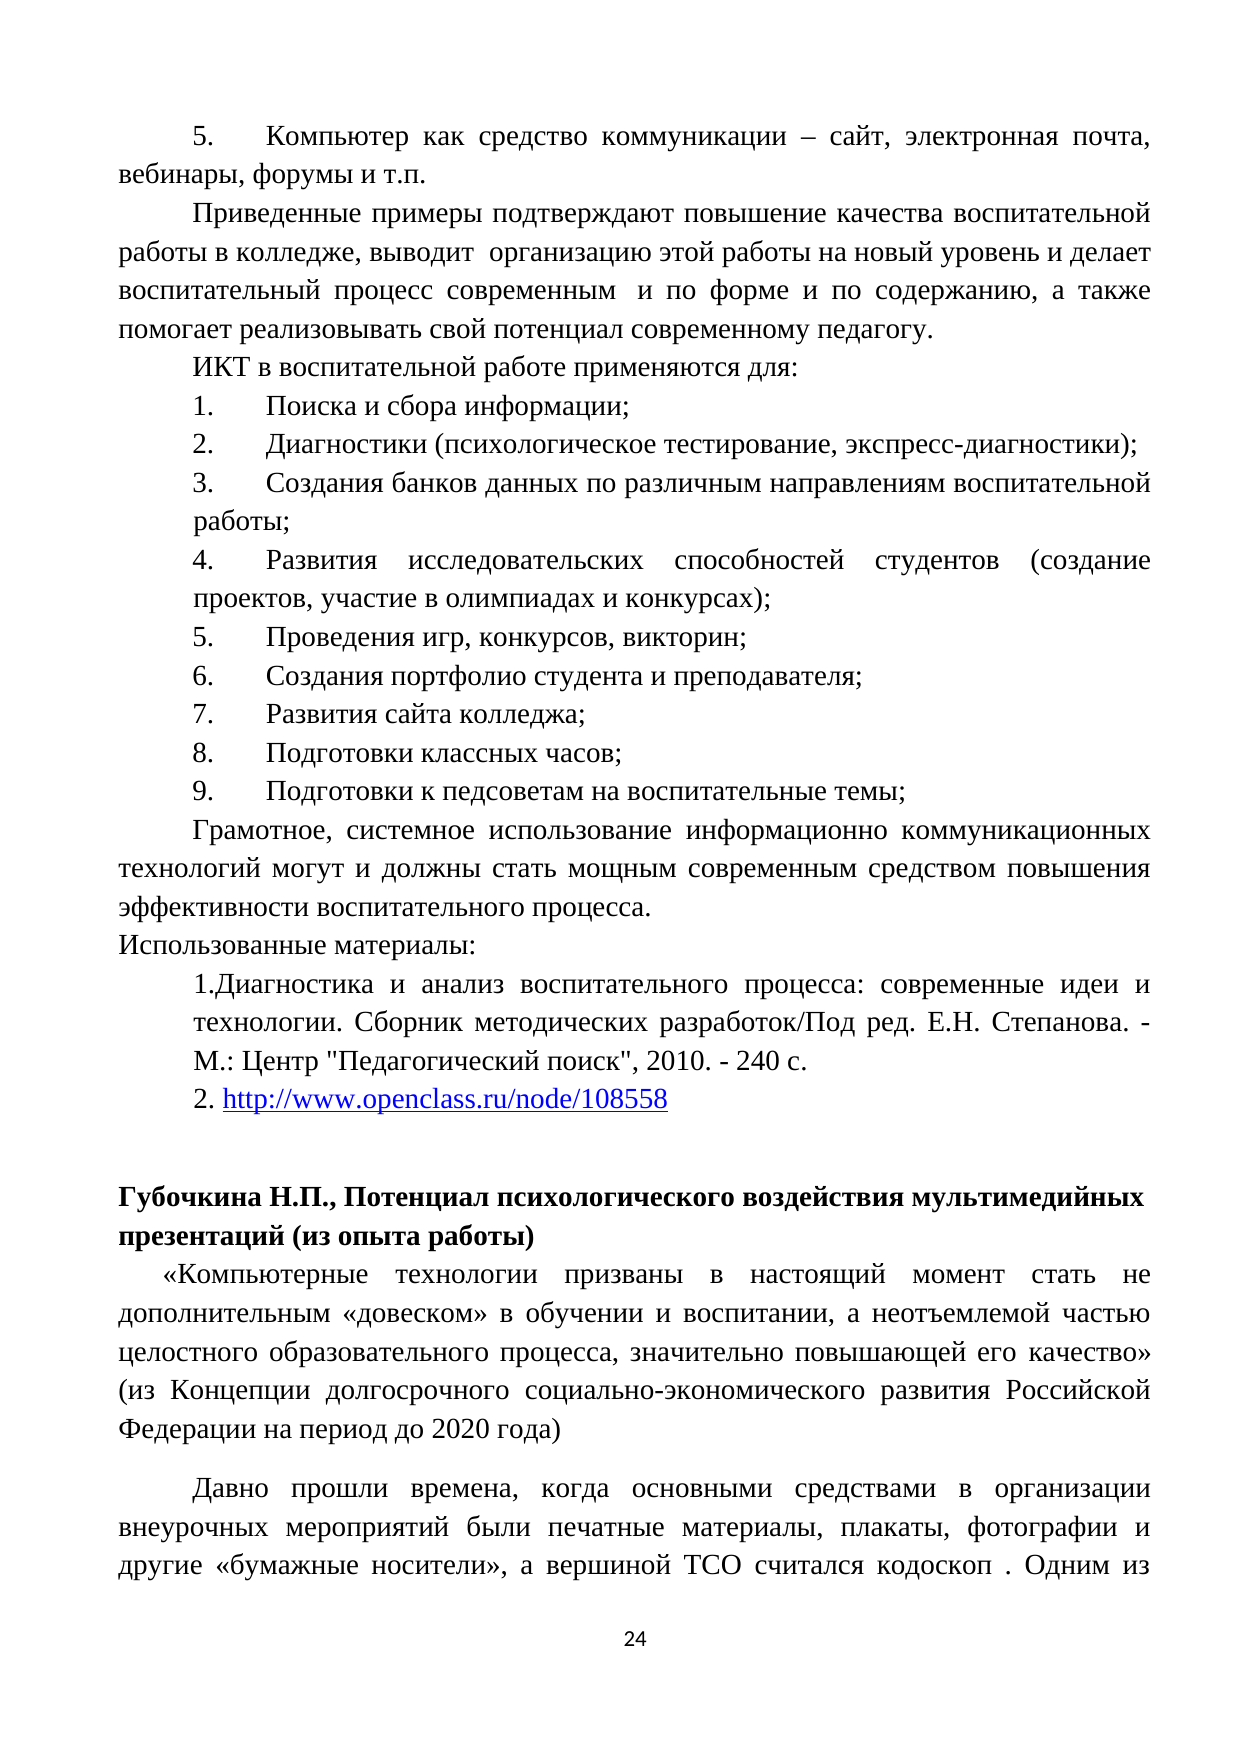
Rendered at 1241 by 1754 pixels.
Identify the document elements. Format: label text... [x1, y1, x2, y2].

text 1.Диагностика и анализ воспитательного процесса: современные идеи и технологии. Сборник методических разработок/Под ред. Е.Н. Степанова. - М.: Центр "Педагогический поиск", 2010. - 240 с. [193, 966, 1152, 1077]
text Грамотное, системное использование информационно коммуникационных технологий могут и должны стать мощным современным средством повышения эффективности воспитательного процесса. [118, 812, 1152, 922]
text ИКТ в воспитательной работе применяются для: [118, 349, 1152, 383]
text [118, 1470, 1152, 1581]
text Приведенные примеры подтверждают повышение качества воспитательной работы в колледже, выводит организацию этой работы на новый уровень и делает воспитательный процесс современным и по форме и по содержанию, а также помогает реализовывать свой потенциал современному педагогу. [118, 195, 1152, 344]
list Поиска и сбора информации; [192, 388, 1152, 421]
list Подготовки к педсоветам на воспитательные темы; [192, 773, 1152, 807]
subtitle Губочкина Н.П., Потенциал психологического воздействия мультимедийных презентаций (из опыта работы) [118, 1179, 1152, 1252]
list Развития исследовательских способностей студентов (создание проектов, участие в олимпиадах и конкурсах); [192, 542, 1152, 614]
text 2. http://www.openclass.ru/node/108558 [193, 1082, 1152, 1115]
text Использованные материалы: [118, 927, 1152, 961]
list Создания банков данных по различным направлениям воспитательной работы; [192, 465, 1152, 537]
list Подготовки классных часов; [192, 735, 1152, 768]
list Компьютер как средство коммуникации – сайт, электронная почта, вебинары, форумы и т.п. [118, 118, 1152, 190]
list Создания портфолио студента и преподавателя; [192, 658, 1152, 691]
list Проведения игр, конкурсов, викторин; [192, 619, 1152, 653]
list Развития сайта колледжа; [192, 696, 1152, 730]
list Диагностики (психологическое тестирование, экспресс-диагностики); [192, 426, 1152, 460]
text «Компьютерные технологии призваны в настоящий момент стать не дополнительным «довеском» в обучении и воспитании, а неотъемлемой частью целостного образовательного процесса, значительно повышающей его качество» (из Концепции долгосрочного социально-экономического развития Российской Федерации на период до 2020 года) [118, 1257, 1152, 1444]
